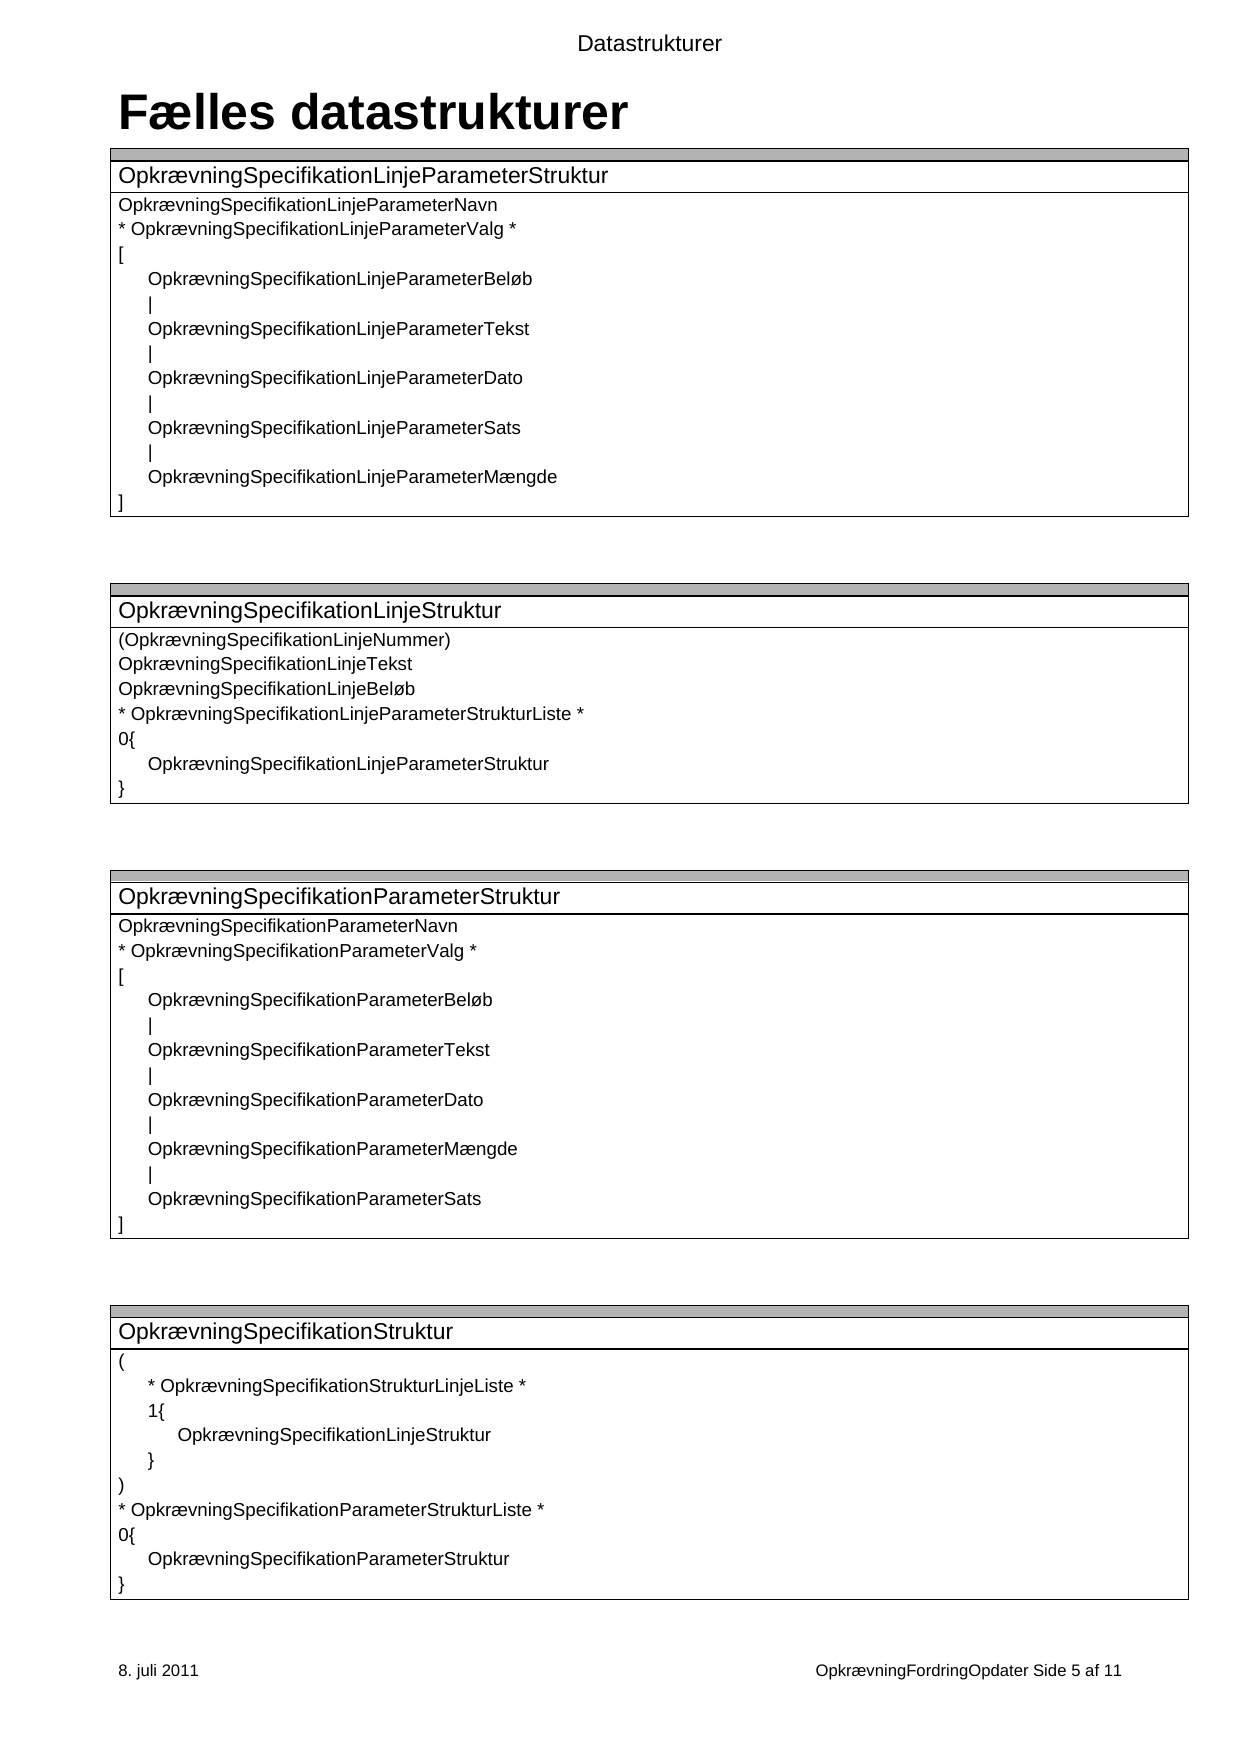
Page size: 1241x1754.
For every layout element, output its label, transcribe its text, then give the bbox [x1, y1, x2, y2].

table_cell OpkrævningSpecifikationParameterNavn * OpkrævningSpecifikationParameterValg * [ OpkrævningSpecifikationParameterBeløb | OpkrævningSpecifikationParameterTekst | OpkrævningSpecifikationParameterDato | OpkrævningSpecifikationParameterMængde | OpkrævningSpecifikationParameterSats ] [111, 915, 1188, 1238]
table_header [111, 1306, 1188, 1317]
table_cell (OpkrævningSpecifikationLinjeNummer) OpkrævningSpecifikationLinjeTekst OpkrævningSpecifikationLinjeBeløb * OpkrævningSpecifikationLinjeParameterStrukturListe * 0{ OpkrævningSpecifikationLinjeParameterStruktur } [111, 628, 1188, 803]
table_cell ( * OpkrævningSpecifikationStrukturLinjeListe * 1{ OpkrævningSpecifikationLinjeStruktur } ) * OpkrævningSpecifikationParameterStrukturListe * 0{ OpkrævningSpecifikationParameterStruktur } [111, 1350, 1188, 1598]
table_header [111, 149, 1188, 160]
text Fælles datastrukturer [118, 82, 1181, 140]
table_header [111, 584, 1188, 595]
table_cell OpkrævningSpecifikationStruktur [111, 1318, 1188, 1348]
table_cell OpkrævningSpecifikationLinjeParameterStruktur [111, 162, 1188, 192]
table_cell OpkrævningSpecifikationLinjeParameterNavn * OpkrævningSpecifikationLinjeParameterValg * [ OpkrævningSpecifikationLinjeParameterBeløb | OpkrævningSpecifikationLinjeParameterTekst | OpkrævningSpecifikationLinjeParameterDato | OpkrævningSpecifikationLinjeParameterSats | OpkrævningSpecifikationLinjeParameterMængde ] [111, 193, 1188, 516]
table_header [111, 871, 1188, 881]
table_cell OpkrævningSpecifikationLinjeStruktur [111, 597, 1188, 627]
table_cell OpkrævningSpecifikationParameterStruktur [111, 883, 1188, 913]
